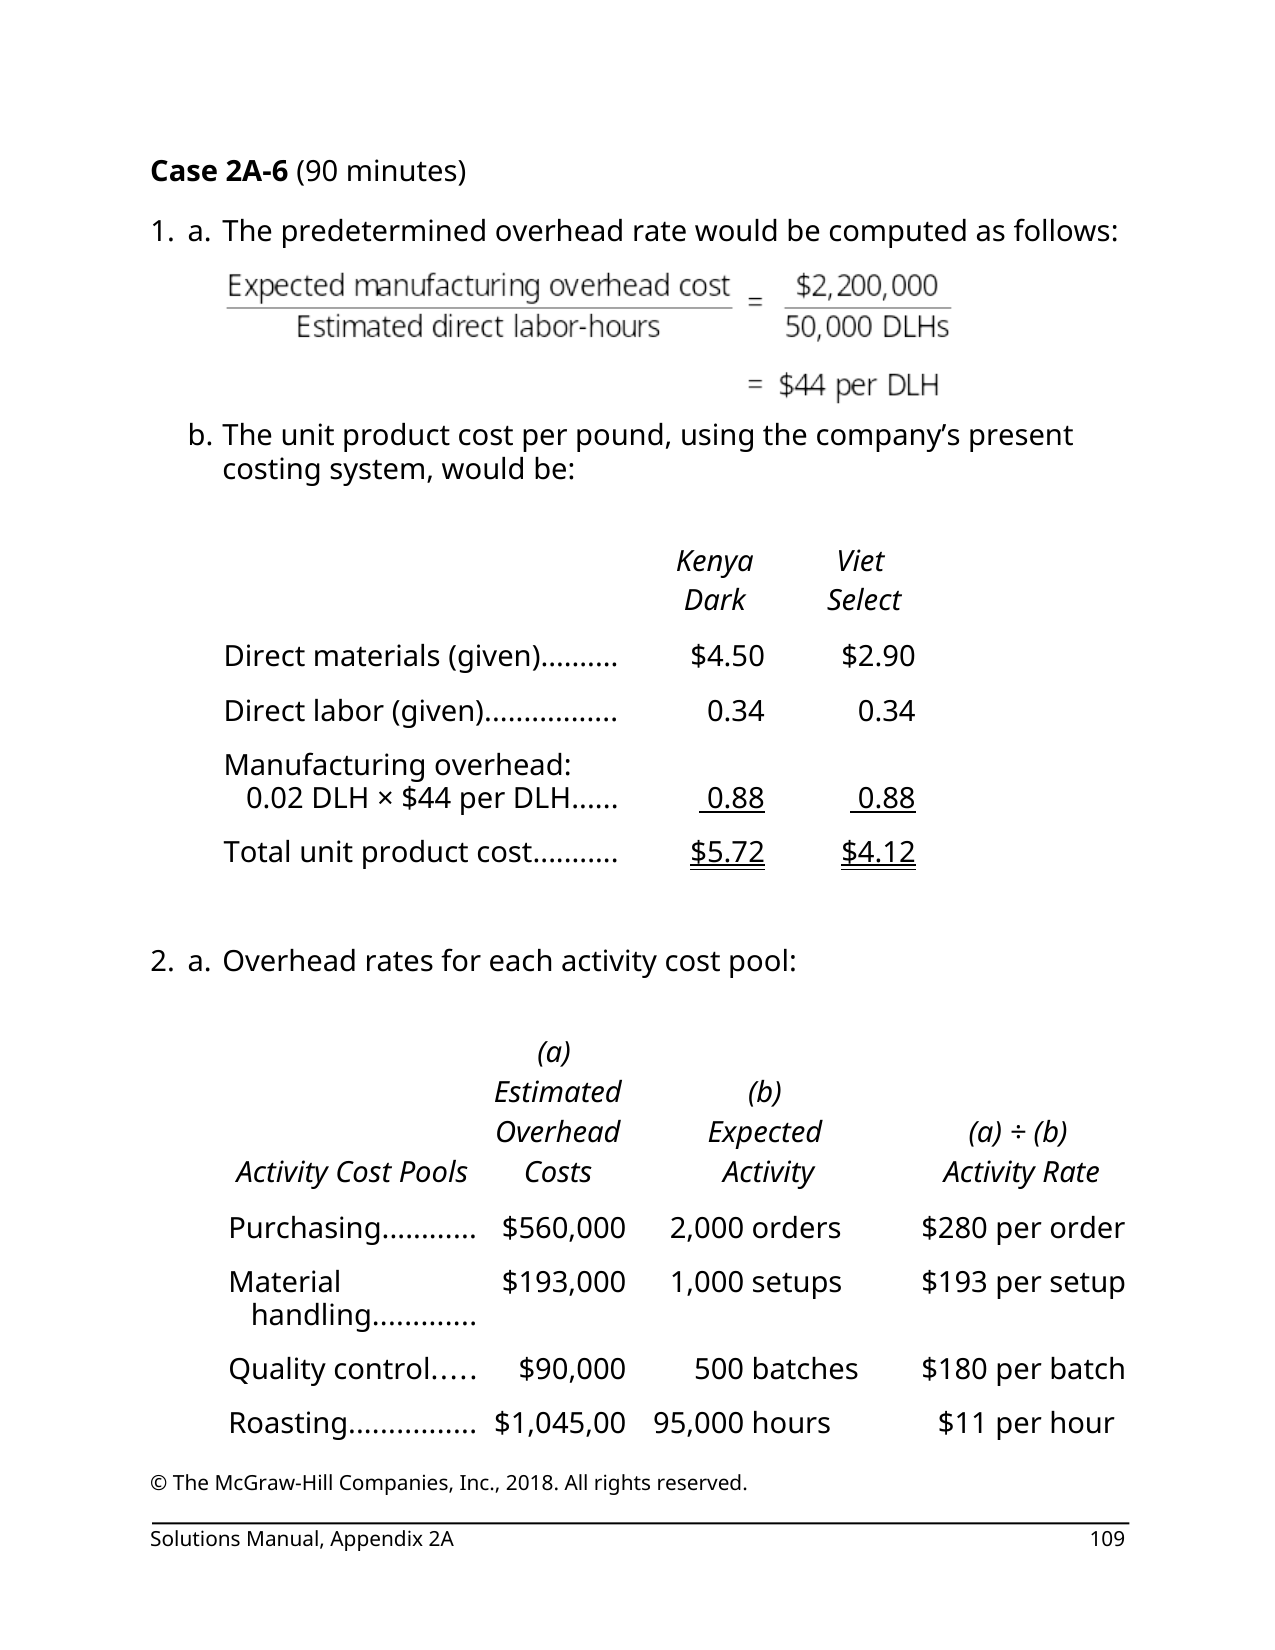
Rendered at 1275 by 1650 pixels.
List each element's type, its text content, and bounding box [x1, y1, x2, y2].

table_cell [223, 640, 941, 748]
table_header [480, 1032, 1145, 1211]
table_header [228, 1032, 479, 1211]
text b. The unit product cost per pound, using the company’s present costing system, would be: [150, 419, 1125, 486]
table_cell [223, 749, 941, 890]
text 1. a. The predetermined overhead rate would be computed as follows: [150, 215, 1125, 248]
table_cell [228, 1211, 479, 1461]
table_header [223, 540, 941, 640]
text 2. a. Overhead rates for each activity cost pool: [150, 944, 1125, 978]
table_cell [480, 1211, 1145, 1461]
text Case 2A-6 (90 minutes) [150, 150, 1125, 190]
